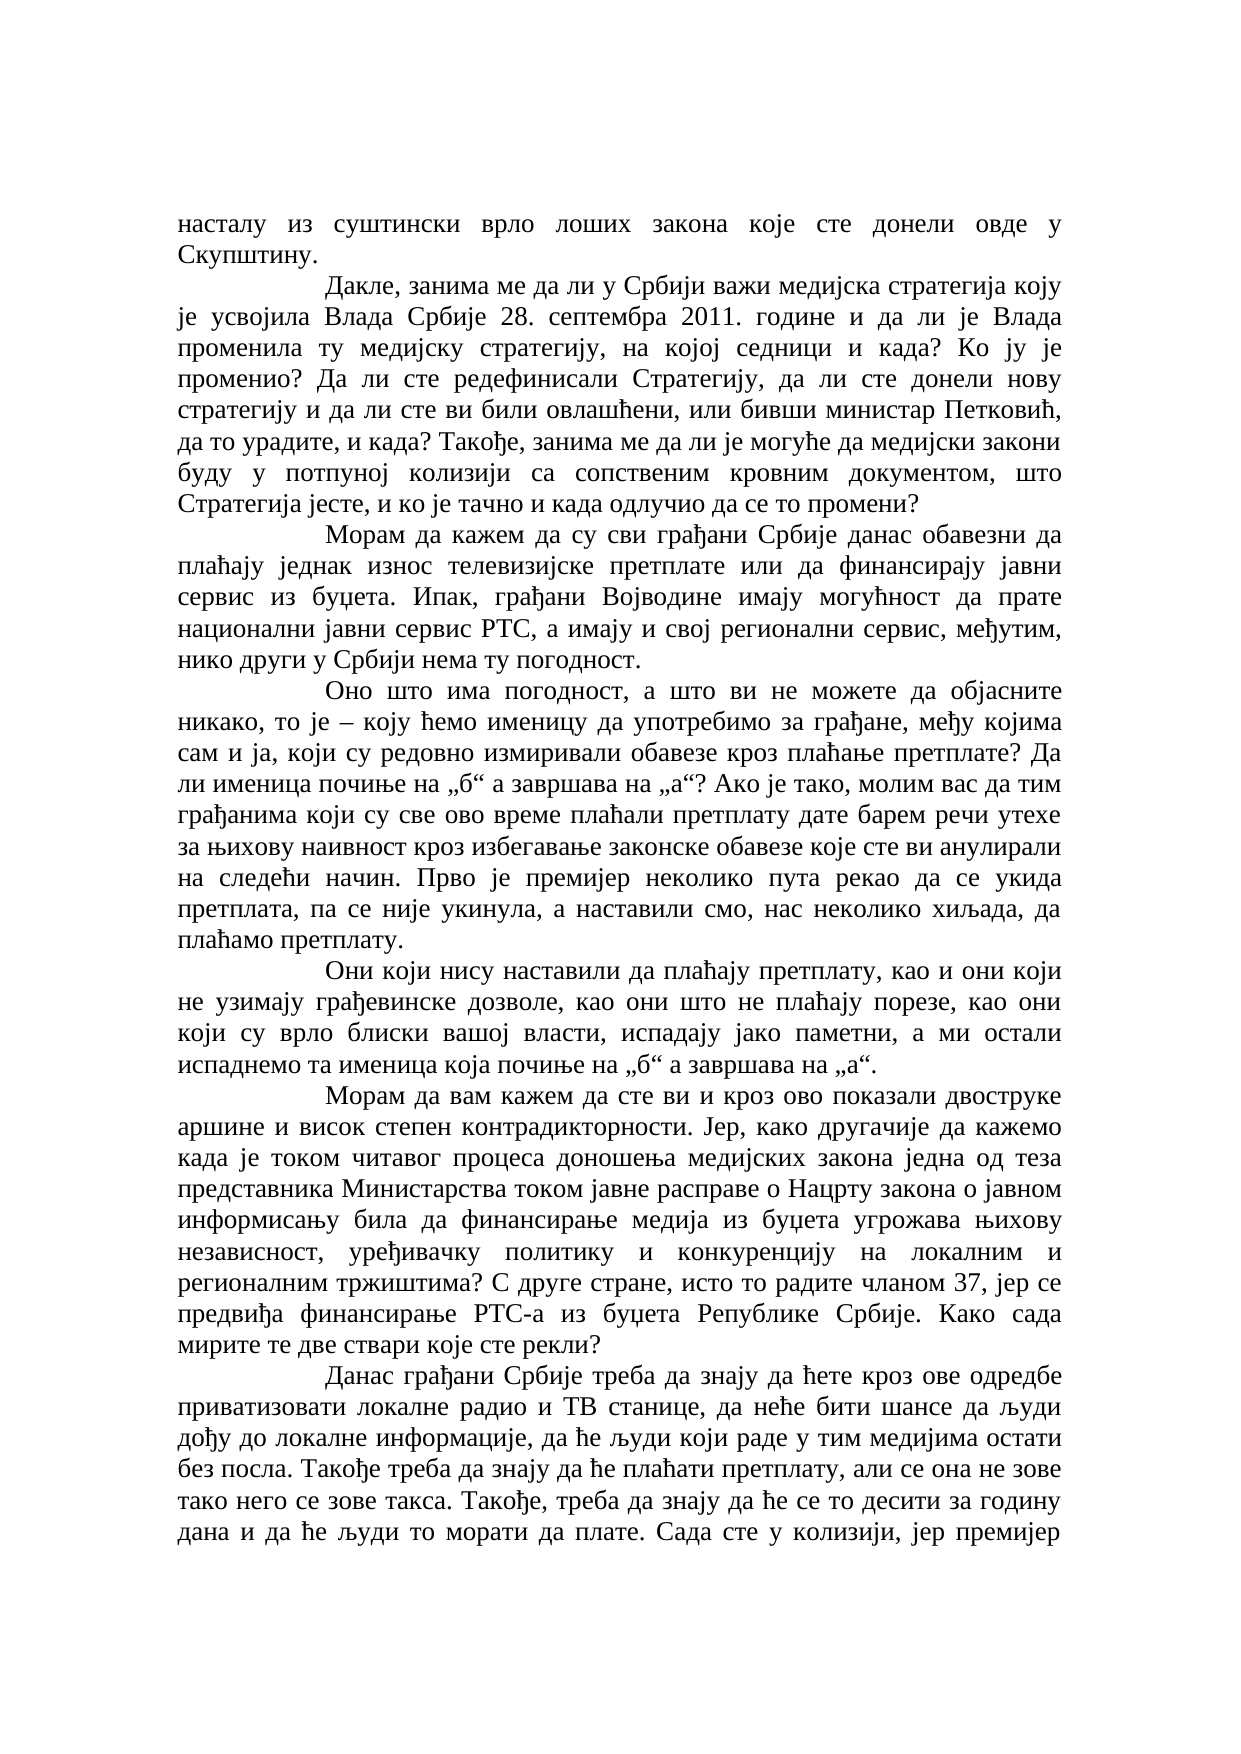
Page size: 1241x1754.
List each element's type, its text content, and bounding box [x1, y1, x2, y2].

text Дакле, занима ме да ли у Србији важи медијска стратегија коју је усвојила Влада Србије 28. септембра 2011. године и да ли је Влада променила ту медијску стратегију, на којој седници и када? Ко ју је променио? Да ли сте редефинисали Стратегију, да ли сте донели нову стратегију и да ли сте ви били овлашћени, или бивши министар Петковић, да то урадите, и када? Такође, занима ме да ли је могуће да медијски закони буду у потпуној колизији са сопственим кровним документом, што Стратегија јесте, и ко је тачно и када одлучио да се то промени? [177, 269, 1063, 518]
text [177, 207, 1063, 269]
text Морам да вам кажем да сте ви и кроз ово показали двоструке аршине и висок степен контрадикторности. Јер, како другачије да кажемо када је током читавог процеса доношења медијских закона једна од теза представника Министарства током јавне расправе о Нацрту закона о јавном информисању била да финансирање медија из буџета угрожава њихову независност, уређивачку политику и конкуренцију на локалним и регионалним тржиштима? С друге стране, исто то радите чланом 37, јер се предвиђа финансирање РТС-а из буџета Републике Србије. Како сада мирите те две ствари које сте рекли? [177, 1079, 1063, 1359]
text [177, 1359, 1063, 1546]
text Морам да кажем да су сви грађани Србије данас обавезни да плаћају једнак износ телевизијске претплате или да финансирају јавни сервис из буџета. Ипак, грађани Војводине имају могућност да прате национални јавни сервис РТС, а имају и свој регионални сервис, међутим, нико други у Србији нема ту погодност. [177, 518, 1063, 674]
text Оно што има погодност, а што ви не можете да објасните никако, то је – коју ћемо именицу да употребимо за грађане, међу којима сам и ја, који су редовно измиривали обавезе кроз плаћање претплате? Да ли именица почиње на „б“ а завршава на „а“? Ако је тако, молим вас да тим грађанима који су све ово време плаћали претплату дате барем речи утехе за њихову наивност кроз избегавање законске обавезе које сте ви анулирали на следећи начин. Прво је премијер неколико пута рекао да се укида претплата, па се није укинула, а наставили смо, нас неколико хиљада, да плаћамо претплату. [177, 674, 1063, 954]
text Они који нису наставили да плаћају претплату, као и они који не узимају грађевинске дозволе, као они што не плаћају порезе, као они који су врло блиски вашој власти, испадају јако паметни, а ми остали испаднемо та именица која почиње на „б“ а завршава на „а“. [177, 954, 1063, 1079]
